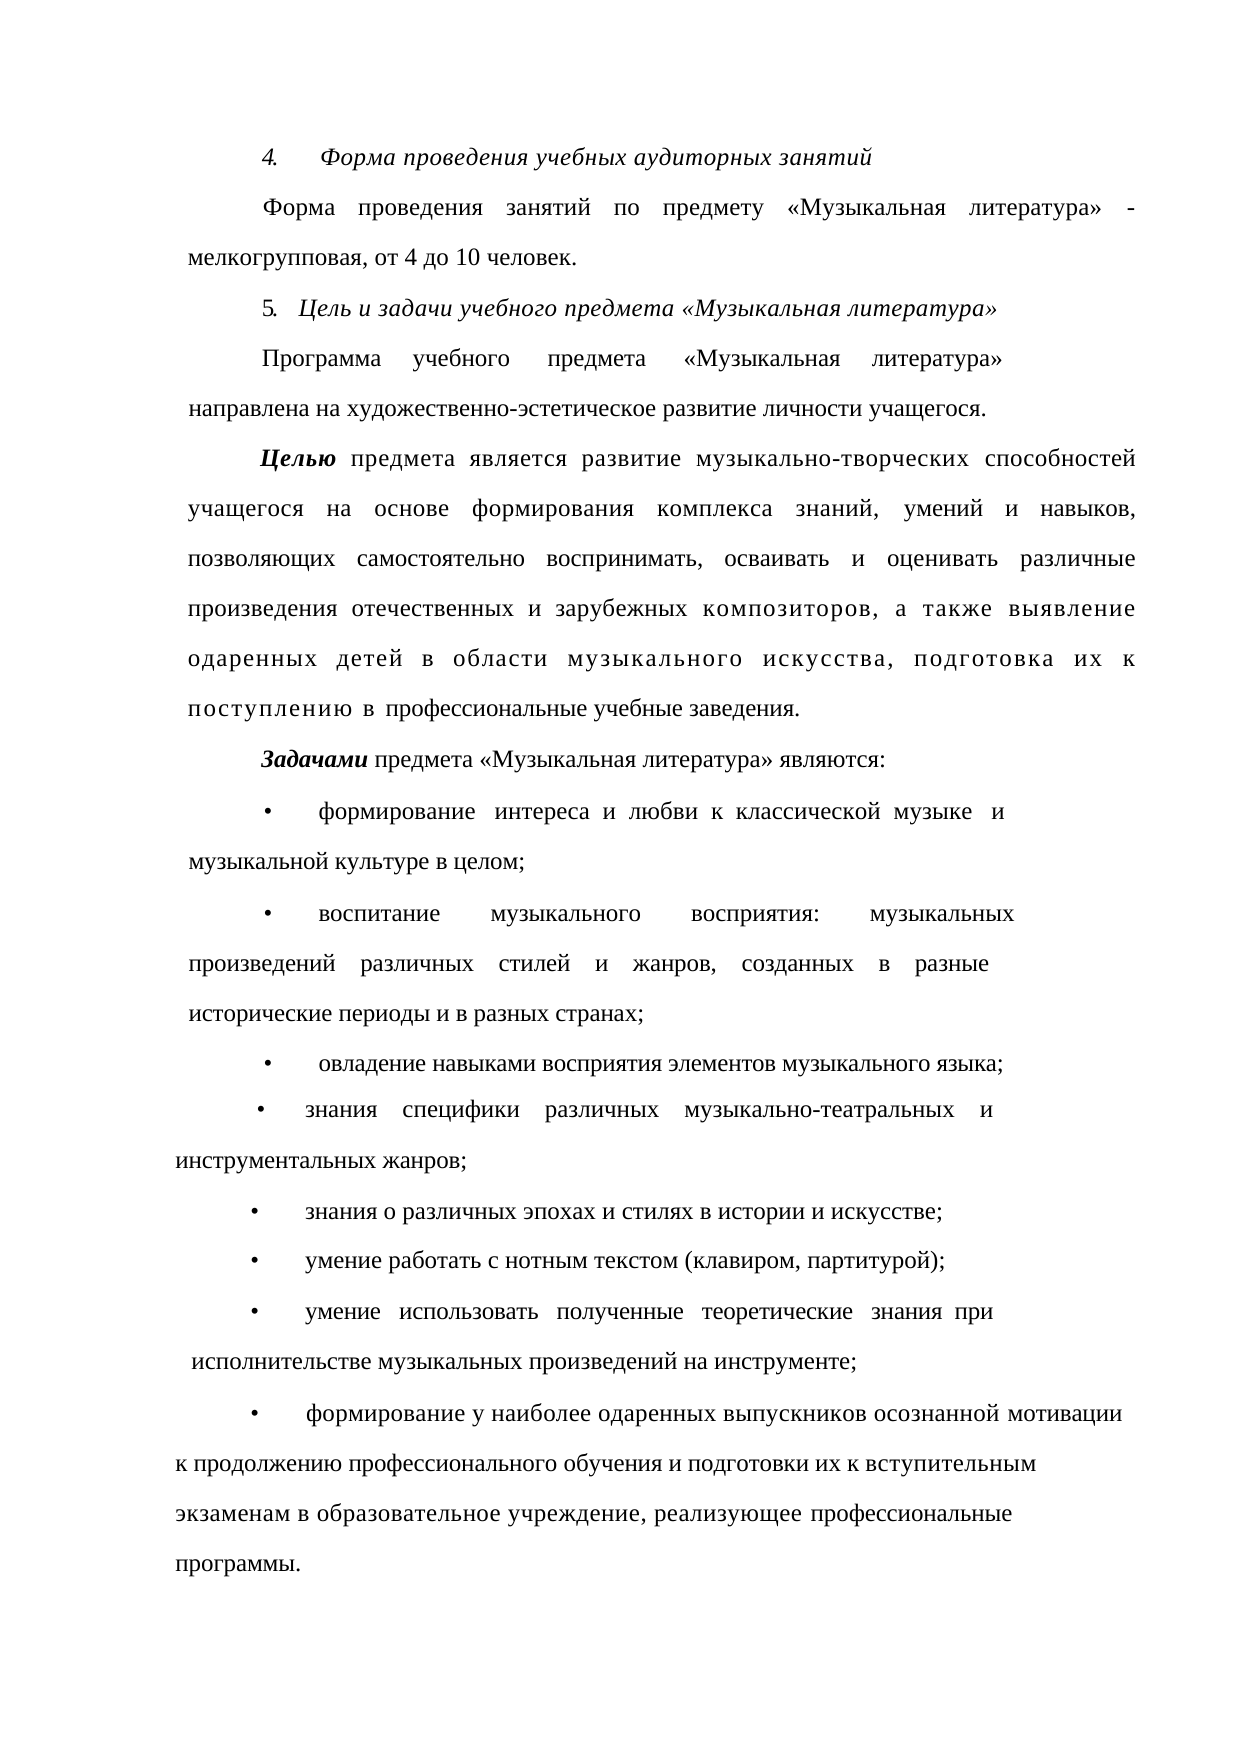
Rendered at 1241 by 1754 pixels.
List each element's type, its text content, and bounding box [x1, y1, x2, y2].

list овладение навыками восприятия элементов музыкального языка; [263, 1048, 1136, 1076]
text • знания специфики различных музыкально-театральных и [175, 1076, 1136, 1127]
text Задачами предмета «Музыкальная литература» являются: [261, 727, 1136, 777]
list воспитание музыкального восприятия: музыкальных произведений различных стилей и жанров, созданных в разные исторические периоды и в разных странах; [188, 882, 1136, 1032]
text направлена на художественно-эстетическое развитие личности учащегося. [188, 377, 1136, 427]
list формирование интереса и любви к классической музыке и музыкальной культуре в целом; [188, 779, 1136, 879]
text Форма проведения занятий по предмету «Музыкальная литература» - мелкогрупповая, от 4 до 10 человек. [188, 175, 1135, 275]
list умение использовать полученные теоретические знания при исполнительстве музыкальных произведений на инструменте; [191, 1280, 1136, 1380]
text 4. Форма проведения учебных аудиторных занятий [262, 125, 1136, 175]
text инструментальных жанров; [175, 1127, 1136, 1178]
list умение работать с нотным текстом (клавиром, партитурой); [250, 1245, 1136, 1274]
text 5. Цель и задачи учебного предмета «Музыкальная литература» Программа учебного предмета «Музыкальная литература» [262, 276, 1136, 376]
text • формирование у наиболее одаренных выпускников осознанной мотивации к продолжению профессионального обучения и подготовки их к вступительным экзаменам в образовательное учреждение, реализующее профессиональные программы. [175, 1381, 1136, 1581]
list знания о различных эпохах и стилях в истории и искусстве; [250, 1179, 1136, 1230]
text Целью предмета является развитие музыкально-творческих способностей учащегося на основе формирования комплекса знаний, умений и навыков, позволяющих самостоятельно воспринимать, осваивать и оценивать различные произведения отечественных и зарубежных композиторов, а также выявление одаренных детей в области музыкального искусства, подготовка их к поступлению в профессиональные учебные заведения. [188, 427, 1136, 727]
